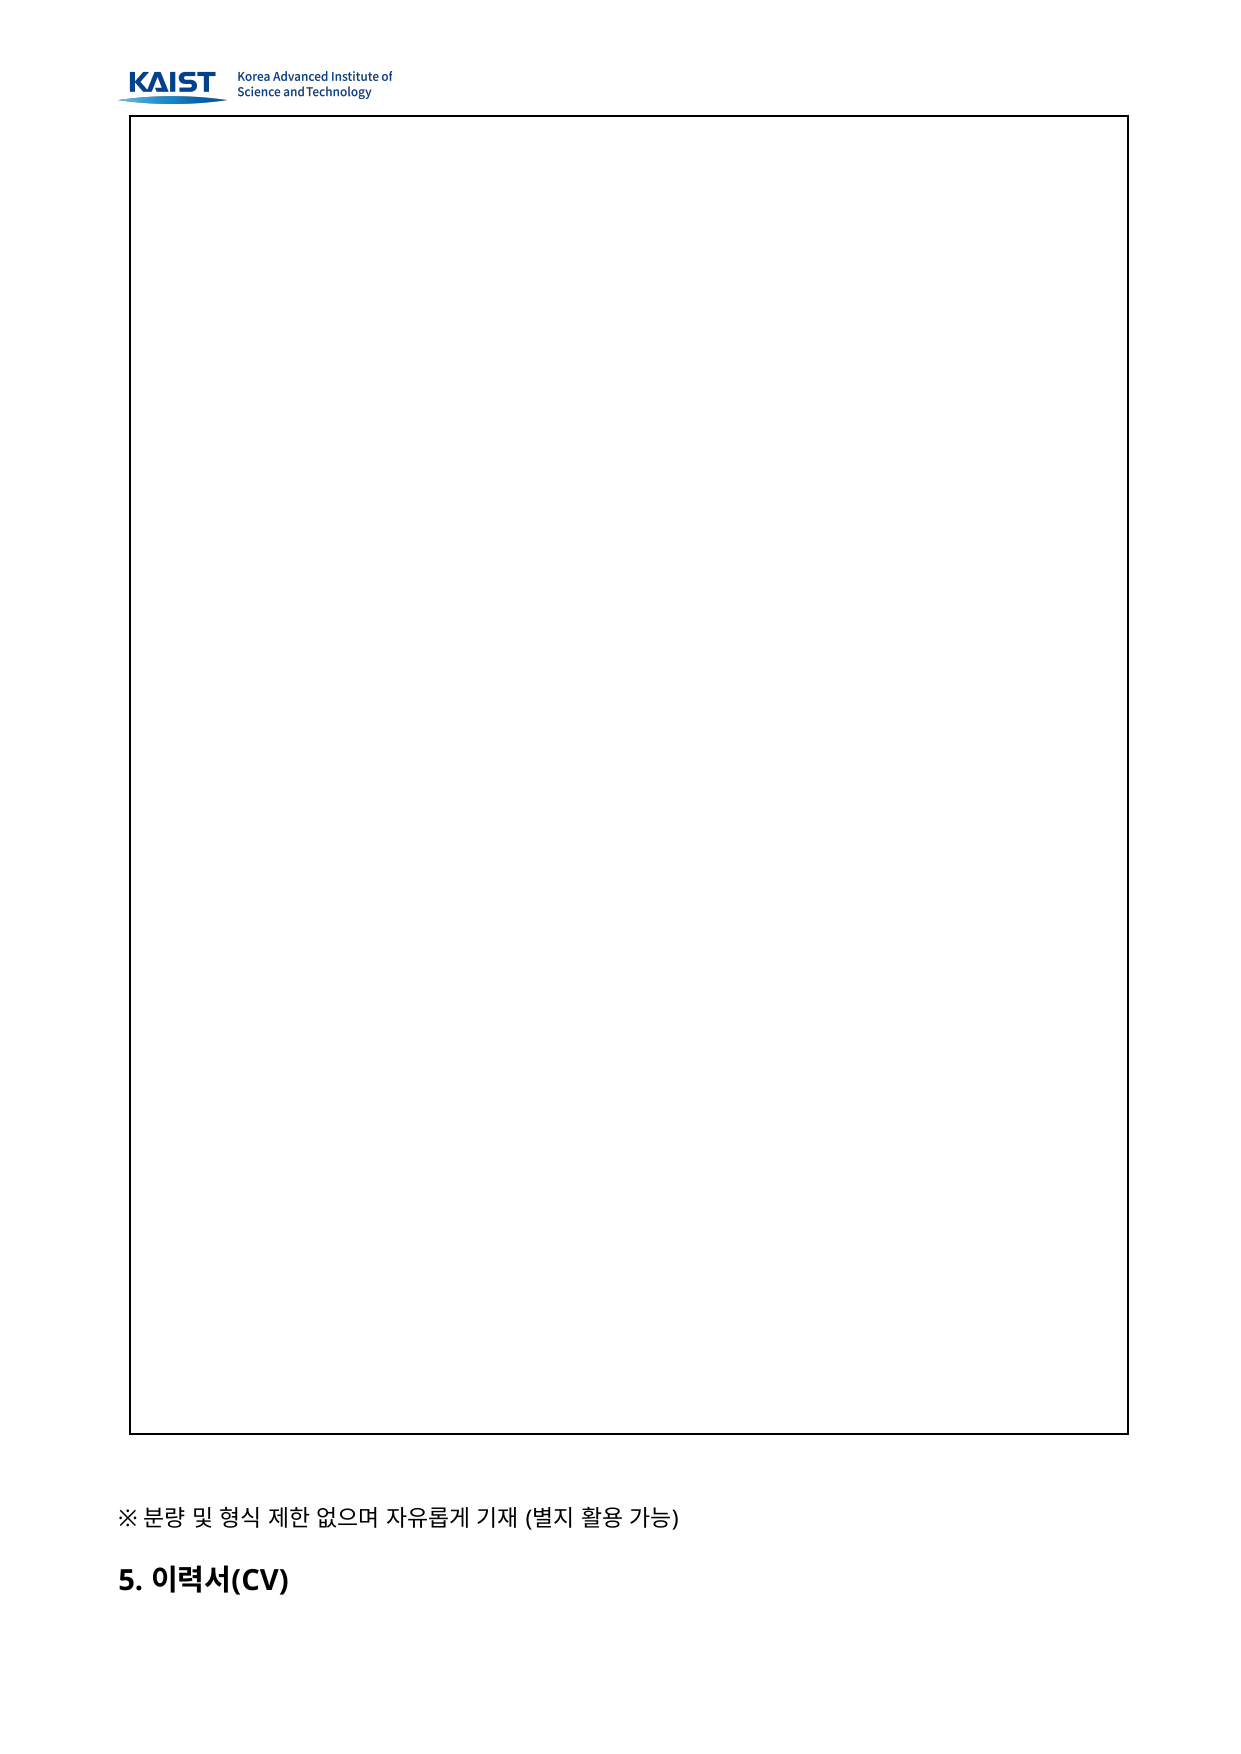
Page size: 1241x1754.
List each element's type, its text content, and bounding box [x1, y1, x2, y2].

text ※ 분량 및 형식 제한 없으며 자유롭게 기재 (별지 활용 가능) [118, 1435, 1122, 1533]
table_header [131, 117, 1127, 1433]
text 5. 이력서(CV) [118, 1556, 1122, 1599]
picture [118, 71, 393, 104]
